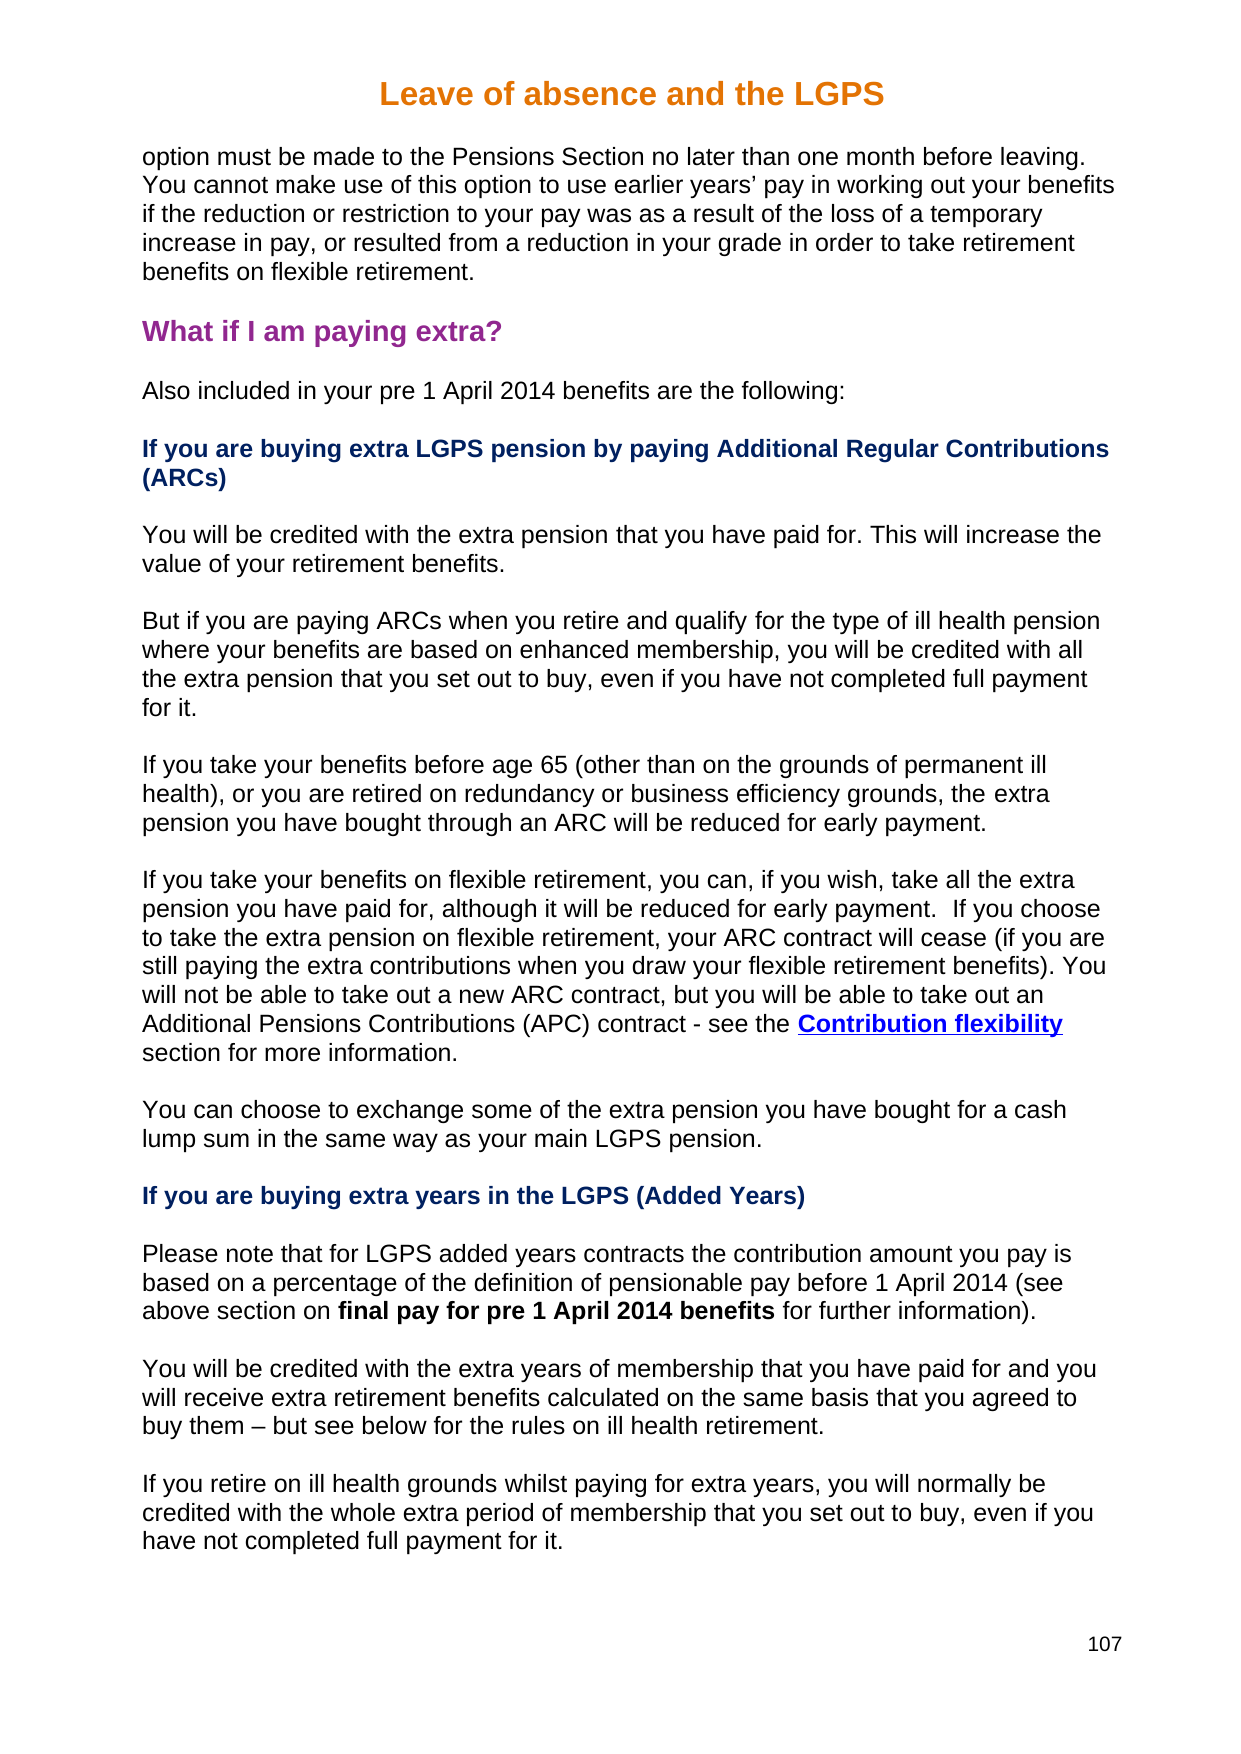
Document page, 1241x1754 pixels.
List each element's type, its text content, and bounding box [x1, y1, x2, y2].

text But if you are paying ARCs when you retire and qualify for the type of ill health pension where your benefits are based on enhanced membership, you will be credited with all the extra pension that you set out to buy, even if you have not completed full payment for it. [142, 606, 1122, 721]
text Please note that for LGPS added years contracts the contribution amount you pay is based on a percentage of the definition of pensionable pay before 1 April 2014 (see above section on final pay for pre 1 April 2014 benefits for further information). [142, 1239, 1122, 1325]
text If you take your benefits on flexible retirement, you can, if you wish, take all the extra pension you have paid for, although it will be reduced for early payment. If you choose to take the extra pension on flexible retirement, your ARC contract will cease (if you are still paying the extra contributions when you draw your flexible retirement benefits). You will not be able to take out a new ARC contract, but you will be able to take out an Additional Pensions Contributions (APC) contract - see the Contribution flexibility section for more information. [142, 865, 1122, 1066]
text If you take your benefits before age 65 (other than on the grounds of permanent ill health), or you are retired on redundancy or business efficiency grounds, the extra pension you have bought through an ARC will be reduced for early payment. [142, 750, 1122, 836]
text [142, 141, 1122, 285]
text What if I am paying extra? [142, 314, 1122, 347]
text If you are buying extra years in the LGPS (Added Years) [142, 1181, 1122, 1210]
text You will be credited with the extra years of membership that you have paid for and you will receive extra retirement benefits calculated on the same basis that you agreed to buy them – but see below for the rules on ill health retirement. [142, 1354, 1122, 1440]
text If you are buying extra LGPS pension by paying Additional Regular Contributions (ARCs) [142, 434, 1122, 491]
text If you retire on ill health grounds whilst paying for extra years, you will normally be credited with the whole extra period of membership that you set out to buy, even if you have not completed full payment for it. [142, 1469, 1122, 1555]
text You can choose to exchange some of the extra pension you have bought for a cash lump sum in the same way as your main LGPS pension. [142, 1095, 1122, 1152]
text You will be credited with the extra pension that you have paid for. This will increase the value of your retirement benefits. [142, 520, 1122, 577]
text Also included in your pre 1 April 2014 benefits are the following: [142, 376, 1122, 405]
